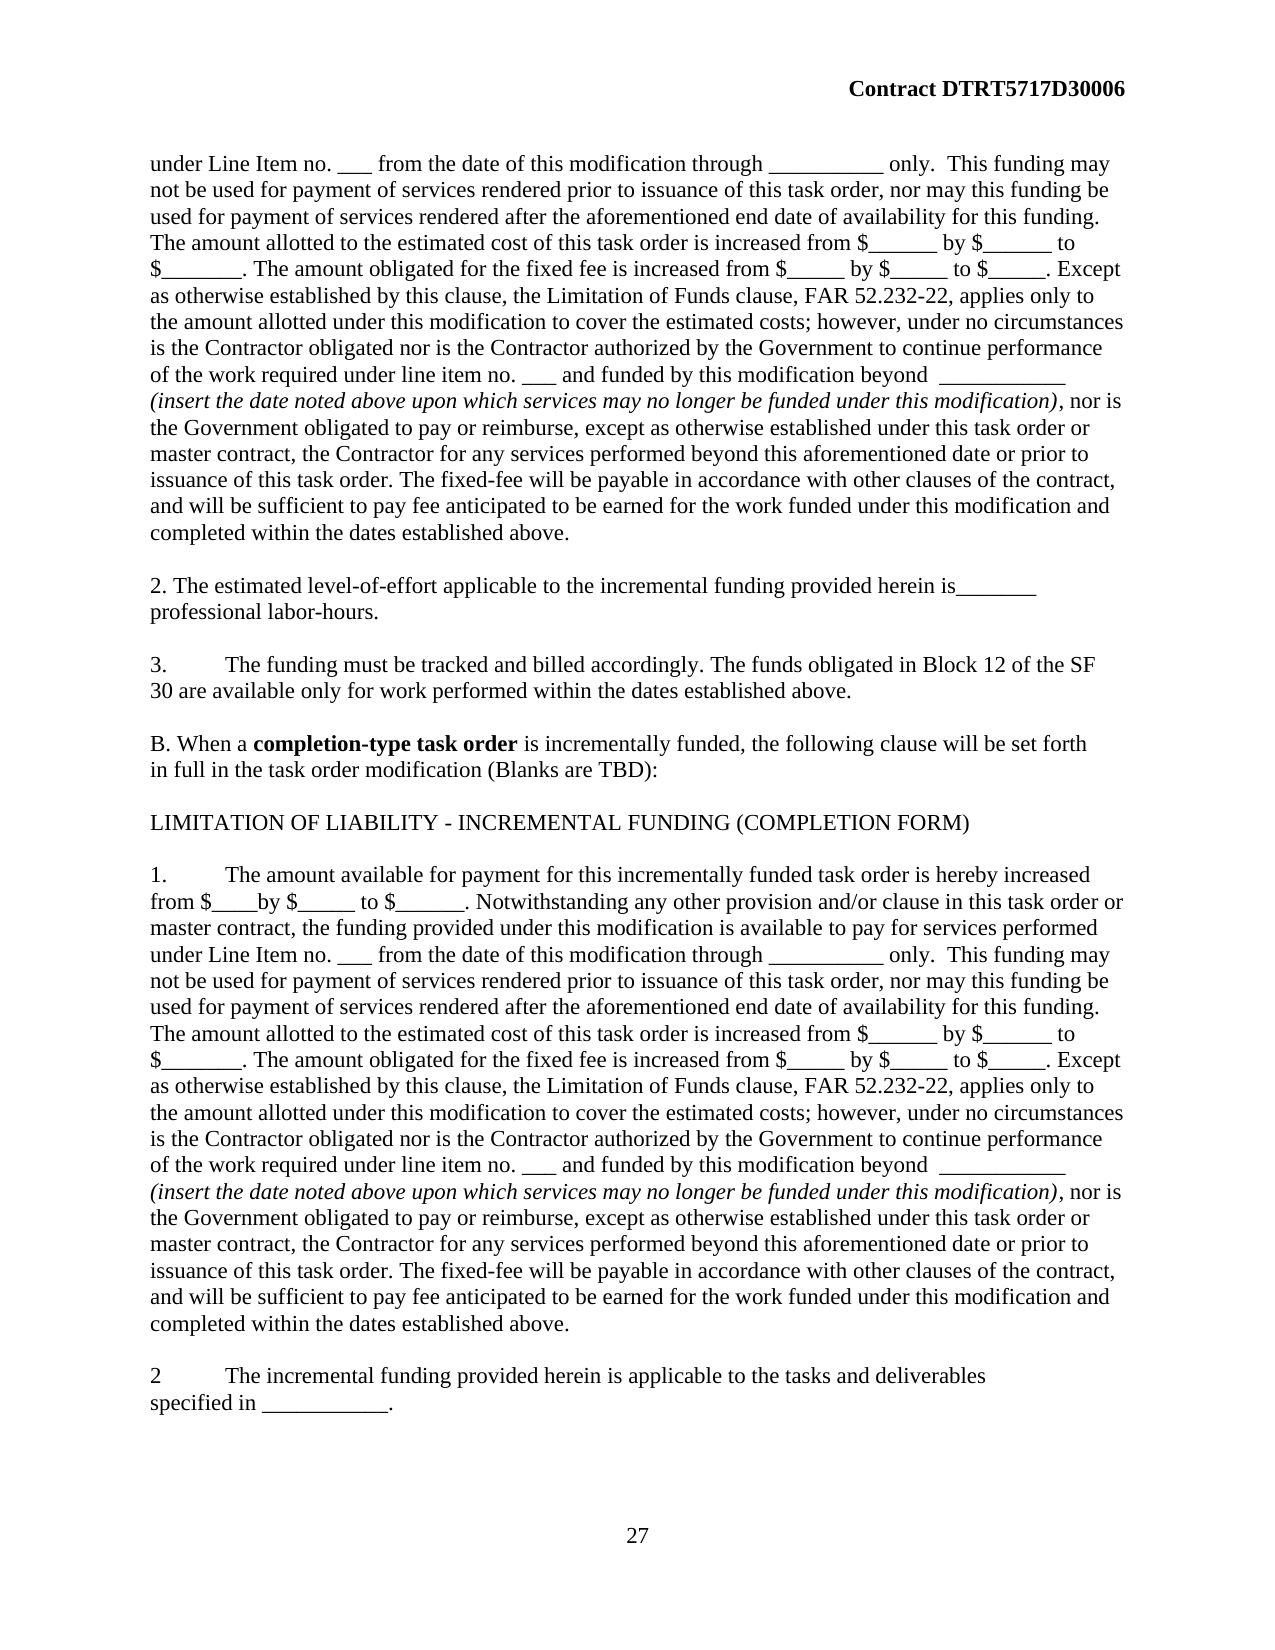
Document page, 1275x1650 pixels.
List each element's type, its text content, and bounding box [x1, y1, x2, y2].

text B. When a completion-type task order is incrementally funded, the following clause will be set forth in full in the task order modification (Blanks are TBD): [150, 730, 1109, 782]
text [150, 150, 1125, 545]
text LIMITATION OF LIABILITY - INCREMENTAL FUNDING (COMPLETION FORM) [150, 809, 1127, 835]
list The amount available for payment for this incrementally funded task order is hereby increased from $____by $_____ to $______. Notwithstanding any other provision and/or clause in this task order or master contract, the funding provided under this modification is available to pay for services performed under Line Item no. ___ from the date of this modification through __________ only. This funding may not be used for payment of services rendered prior to issuance of this task order, nor may this funding be used for payment of services rendered after the aforementioned end date of availability for this funding. The amount allotted to the estimated cost of this task order is increased from $______ by $______ to $_______. The amount obligated for the fixed fee is increased from $_____ by $_____ to $_____. Except as otherwise established by this clause, the Limitation of Funds clause, FAR 52.232-22, applies only to the amount allotted under this modification to cover the estimated costs; however, under no circumstances is the Contractor obligated nor is the Contractor authorized by the Government to continue performance of the work required under line item no. ___ and funded by this modification beyond ___________ (insert the date noted above upon which services may no longer be funded under this modification), nor is the Government obligated to pay or reimburse, except as otherwise established under this task order or master contract, the Contractor for any services performed beyond this aforementioned date or prior to issuance of this task order. The fixed-fee will be payable in accordance with other clauses of the contract, and will be sufficient to pay fee anticipated to be earned for the work funded under this modification and completed within the dates established above. [150, 862, 1125, 1336]
text 2. The estimated level-of-effort applicable to the incremental funding provided herein is_______ professional labor-hours. [150, 572, 1125, 624]
text 3. The funding must be tracked and billed accordingly. The funds obligated in Block 12 of the SF 30 are available only for work performed within the dates established above. [150, 651, 1125, 703]
list The incremental funding provided herein is applicable to the tasks and deliverables specified in ___________. [150, 1362, 1063, 1415]
